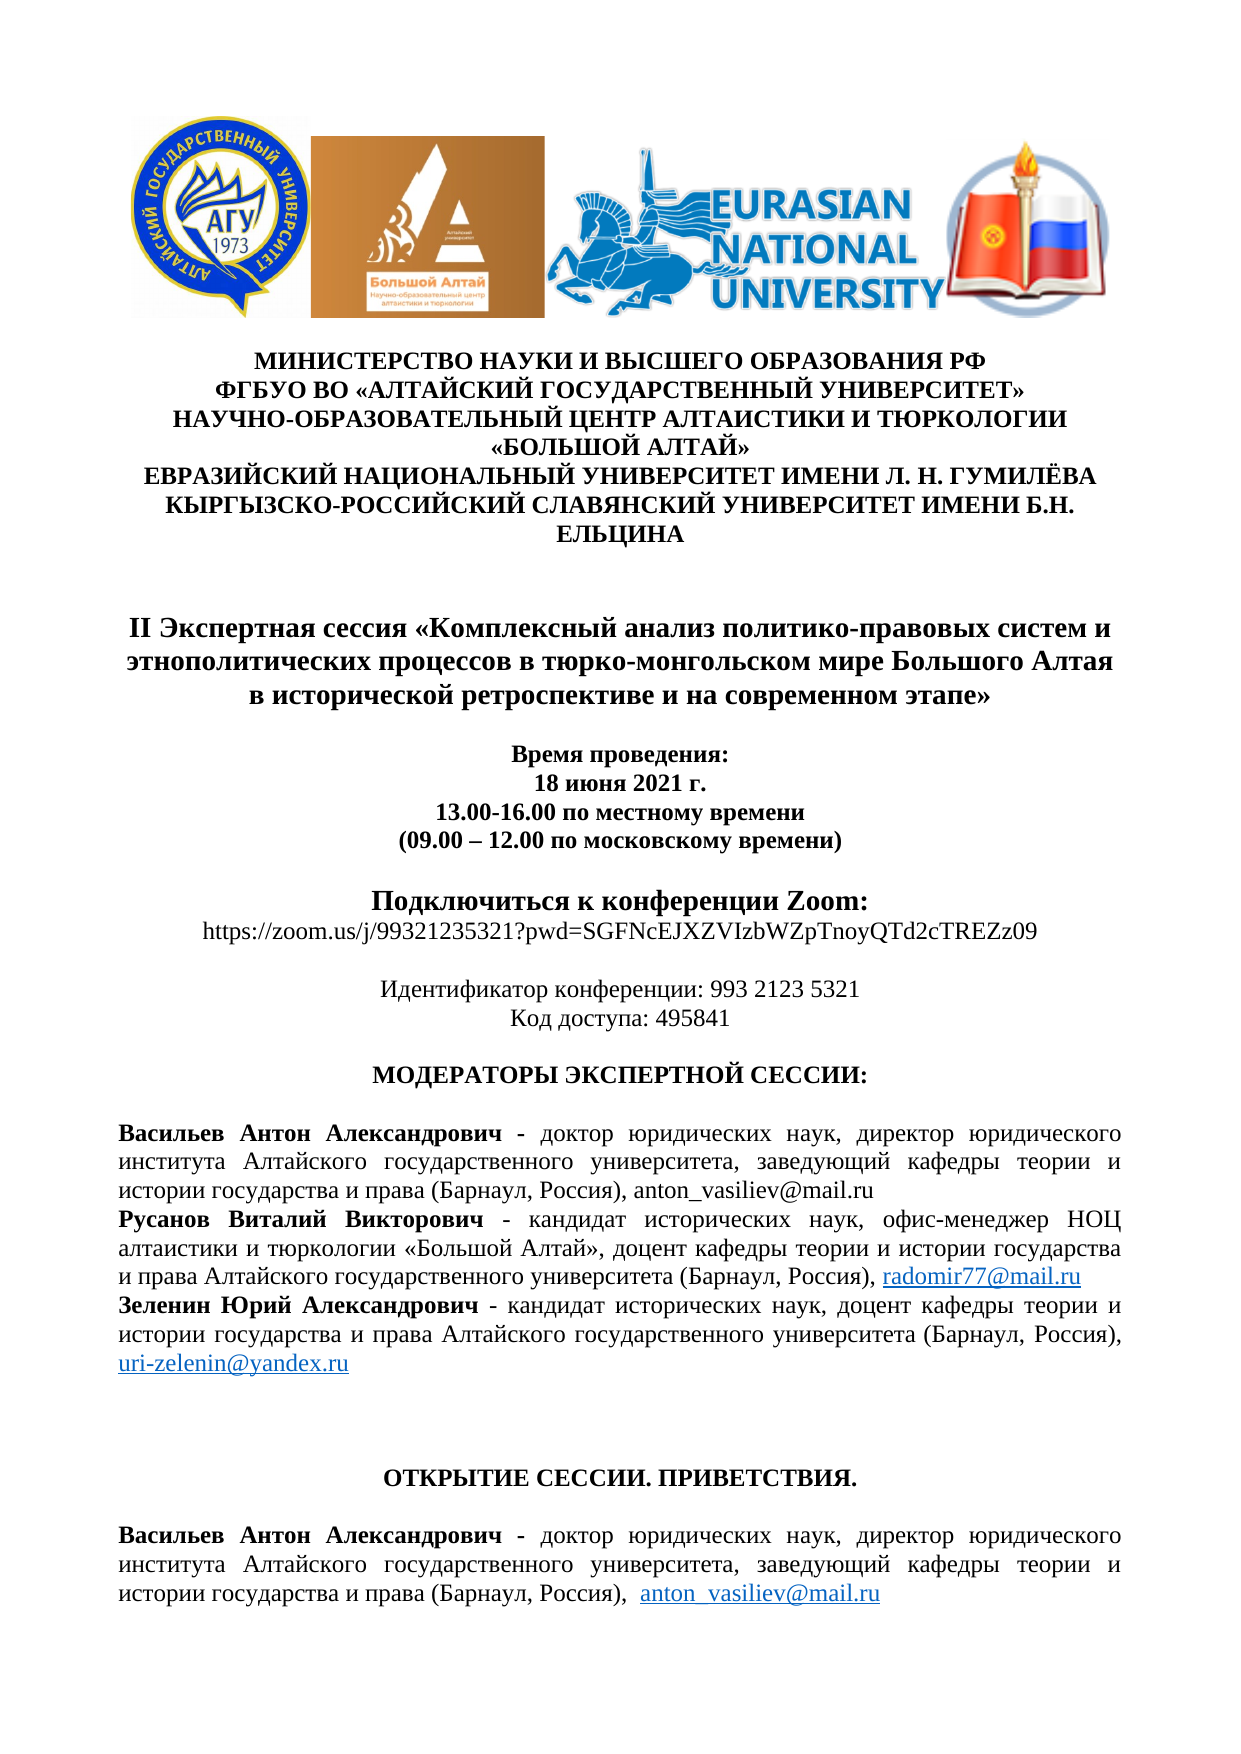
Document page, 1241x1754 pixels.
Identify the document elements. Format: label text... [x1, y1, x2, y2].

text 18 июня 2021 г. [118, 768, 1122, 797]
text Научно-образовательный центр алтаистики и тюркологии «Большой Алтай» [118, 404, 1122, 461]
text Код доступа: 495841 [118, 1003, 1122, 1031]
text Министерство науки и высшего образования РФ [118, 346, 1122, 375]
text МОДЕРАТОРЫ ЭКСПЕРТНОЙ СЕССИИ: [118, 1060, 1122, 1089]
text Васильев Антон Александрович - доктор юридических наук, директор юридического института Алтайского государственного университета, заведующий кафедры теории и истории государства и права (Барнаул, Россия), anton_vasiliev@mail.ru [118, 1520, 1122, 1606]
text Евразийский национальный университет имени Л. Н. Гумилёва [118, 461, 1122, 490]
text 13.00-16.00 по местному времени [118, 797, 1122, 825]
text II Экспертная сессия «Комплексный анализ политико-правовых систем и этнополитических процессов в тюрко-монгольском мире Большого Алтая в исторической ретроспективе и на современном этапе» [118, 610, 1122, 710]
text Время проведения: [118, 739, 1122, 768]
picture [130, 116, 1110, 318]
text Идентификатор конференции: 993 2123 5321 [118, 974, 1122, 1003]
text КЫРГЫЗСКО-РОССИЙСКИЙ СЛАВЯНСКИЙ УНИВЕРСИТЕТ ИМЕНИ Б.Н. ЕЛЬЦИНА [118, 490, 1122, 547]
text (09.00 – 12.00 по московскому времени) [118, 825, 1122, 854]
text Русанов Виталий Викторович - кандидат исторических наук, офис-менеджер НОЦ алтаистики и тюркологии «Большой Алтай», доцент кафедры теории и истории государства и права Алтайского государственного университета (Барнаул, Россия), radomir77@mail.ru [118, 1204, 1122, 1290]
text Подключиться к конференции Zoom: [118, 883, 1122, 916]
text ФГБУО ВО «Алтайский государственный университет» [118, 375, 1122, 404]
text Васильев Антон Александрович - доктор юридических наук, директор юридического института Алтайского государственного университета, заведующий кафедры теории и истории государства и права (Барнаул, Россия), anton_vasiliev@mail.ru [118, 1118, 1122, 1204]
text ОТКРЫТИЕ СЕССИИ. ПРИВЕТСТВИЯ. [118, 1463, 1122, 1491]
text Зеленин Юрий Александрович - кандидат исторических наук, доцент кафедры теории и истории государства и права Алтайского государственного университета (Барнаул, Россия), uri-zelenin@yandex.ru [118, 1290, 1122, 1376]
text https://zoom.us/j/99321235321?pwd=SGFNcEJXZVIzbWZpTnoyQTd2cTREZz09 [118, 916, 1122, 945]
